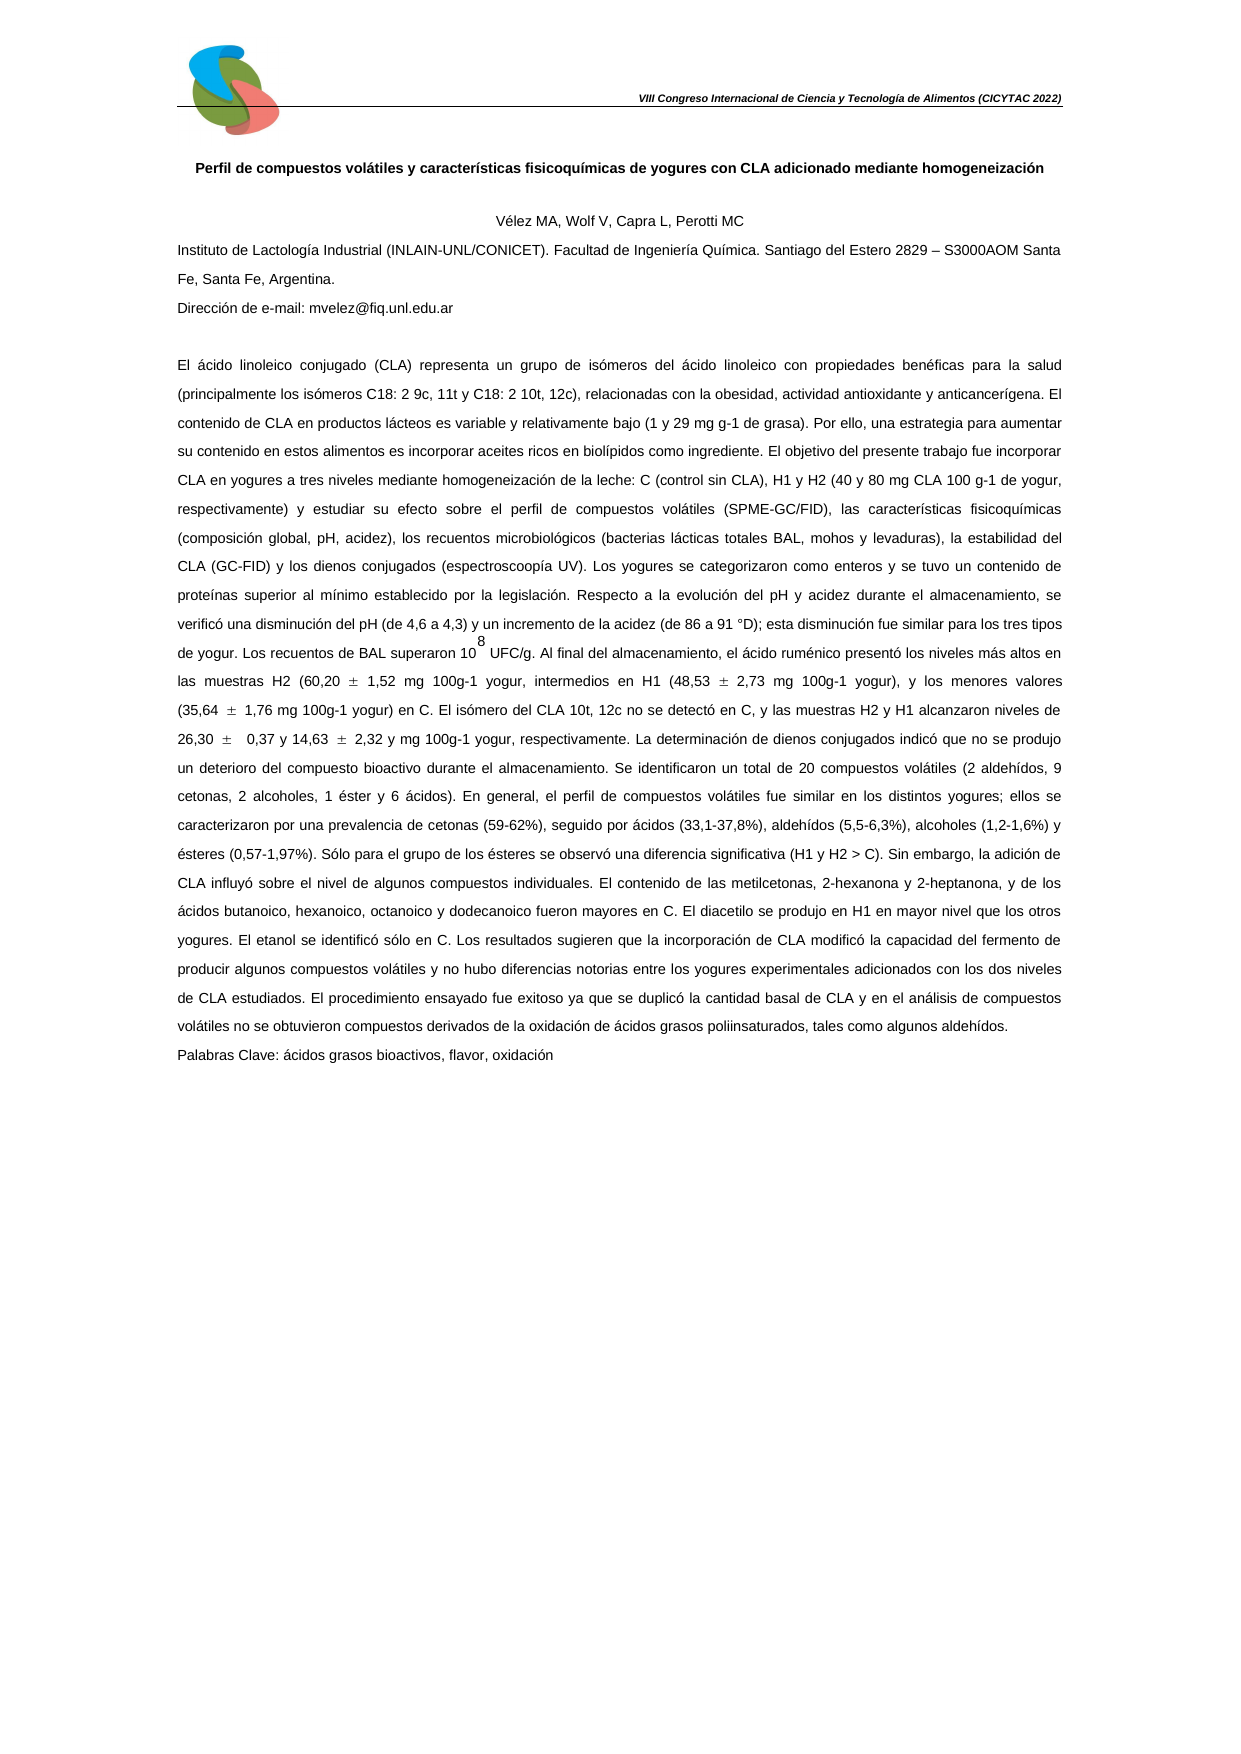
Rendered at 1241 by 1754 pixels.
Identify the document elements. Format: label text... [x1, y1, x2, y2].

picture [178, 37, 289, 106]
text El ácido linoleico conjugado (CLA) representa un grupo de isómeros del ácido linoleico con propiedades benéficas para la salud (principalmente los isómeros C18: 2 9c, 11t y C18: 2 10t, 12c), relacionadas con la obesidad, actividad antioxidante y anticancerígena. El contenido de CLA en productos lácteos es variable y relativamente bajo (1 y 29 mg g-1 de grasa). Por ello, una estrategia para aumentar su contenido en estos alimentos es incorporar aceites ricos en biolípidos como ingrediente. El objetivo del presente trabajo fue incorporar CLA en yogures a tres niveles mediante homogeneización de la leche: C (control sin CLA), H1 y H2 (40 y 80 mg CLA 100 g-1 de yogur, respectivamente) y estudiar su efecto sobre el perfil de compuestos volátiles (SPME-GC/FID), las características fisicoquímicas (composición global, pH, acidez), los recuentos microbiológicos (bacterias lácticas totales BAL, mohos y levaduras), la estabilidad del CLA (GC-FID) y los dienos conjugados (espectroscoopía UV). Los yogures se categorizaron como enteros y se tuvo un contenido de proteínas superior al mínimo establecido por la legislación. Respecto a la evolución del pH y acidez durante el almacenamiento, se verificó una disminución del pH (de 4,6 a 4,3) y un incremento de la acidez (de 86 a 91 °D); esta disminución fue similar para los tres tipos de yogur. Los recuentos de BAL superaron 108 UFC/g. Al final del almacenamiento, el ácido ruménico presentó los niveles más altos en las muestras H2 (60,20 1,52 mg 100g-1 yogur, intermedios en H1 (48,532,73 mg 100g-1 yogur), y los menores valores (35,641,76 mg 100g-1 yogur) en C. El isómero del CLA 10t, 12c no se detectó en C, y las muestras H2 y H1 alcanzaron niveles de 26,300,37 y 14,632,32 y mg 100g-1 yogur, respectivamente. La determinación de dienos conjugados indicó que no se produjo un deterioro del compuesto bioactivo durante el almacenamiento. Se identificaron un total de 20 compuestos volátiles (2 aldehídos, 9 cetonas, 2 alcoholes, 1 éster y 6 ácidos). En general, el perfil de compuestos volátiles fue similar en los distintos yogures; ellos se caracterizaron por una prevalencia de cetonas (59-62%), seguido por ácidos (33,1-37,8%), aldehídos (5,5-6,3%), alcoholes (1,2-1,6%) y ésteres (0,57-1,97%). Sólo para el grupo de los ésteres se observó una diferencia significativa (H1 y H2 > C). Sin embargo, la adición de CLA influyó sobre el nivel de algunos compuestos individuales. El contenido de las metilcetonas, 2-hexanona y 2-heptanona, y de los ácidos butanoico, hexanoico, octanoico y dodecanoico fueron mayores en C. El diacetilo se produjo en H1 en mayor nivel que los otros yogures. El etanol se identificó sólo en C. Los resultados sugieren que la incorporación de CLA modificó la capacidad del fermento de producir algunos compuestos volátiles y no hubo diferencias notorias entre los yogures experimentales adicionados con los dos niveles de CLA estudiados. El procedimiento ensayado fue exitoso ya que se duplicó la cantidad basal de CLA y en el análisis de compuestos volátiles no se obtuvieron compuestos derivados de la oxidación de ácidos grasos poliinsaturados, tales como algunos aldehídos. [177, 345, 1063, 1035]
text Instituto de Lactología Industrial (INLAIN-UNL/CONICET). Facultad de Ingeniería Química. Santiago del Estero 2829 – S3000AOM Santa Fe, Santa Fe, Argentina. [177, 230, 1063, 288]
picture [178, 107, 289, 146]
text Vélez MA, Wolf V, Capra L, Perotti MC [177, 201, 1063, 230]
text Palabras Clave: ácidos grasos bioactivos, flavor, oxidación [177, 1035, 1063, 1064]
text Perfil de compuestos volátiles y características fisicoquímicas de yogures con CLA adicionado mediante homogeneización [177, 147, 1063, 176]
text Dirección de e-mail: mvelez@fiq.unl.edu.ar [177, 288, 1063, 316]
